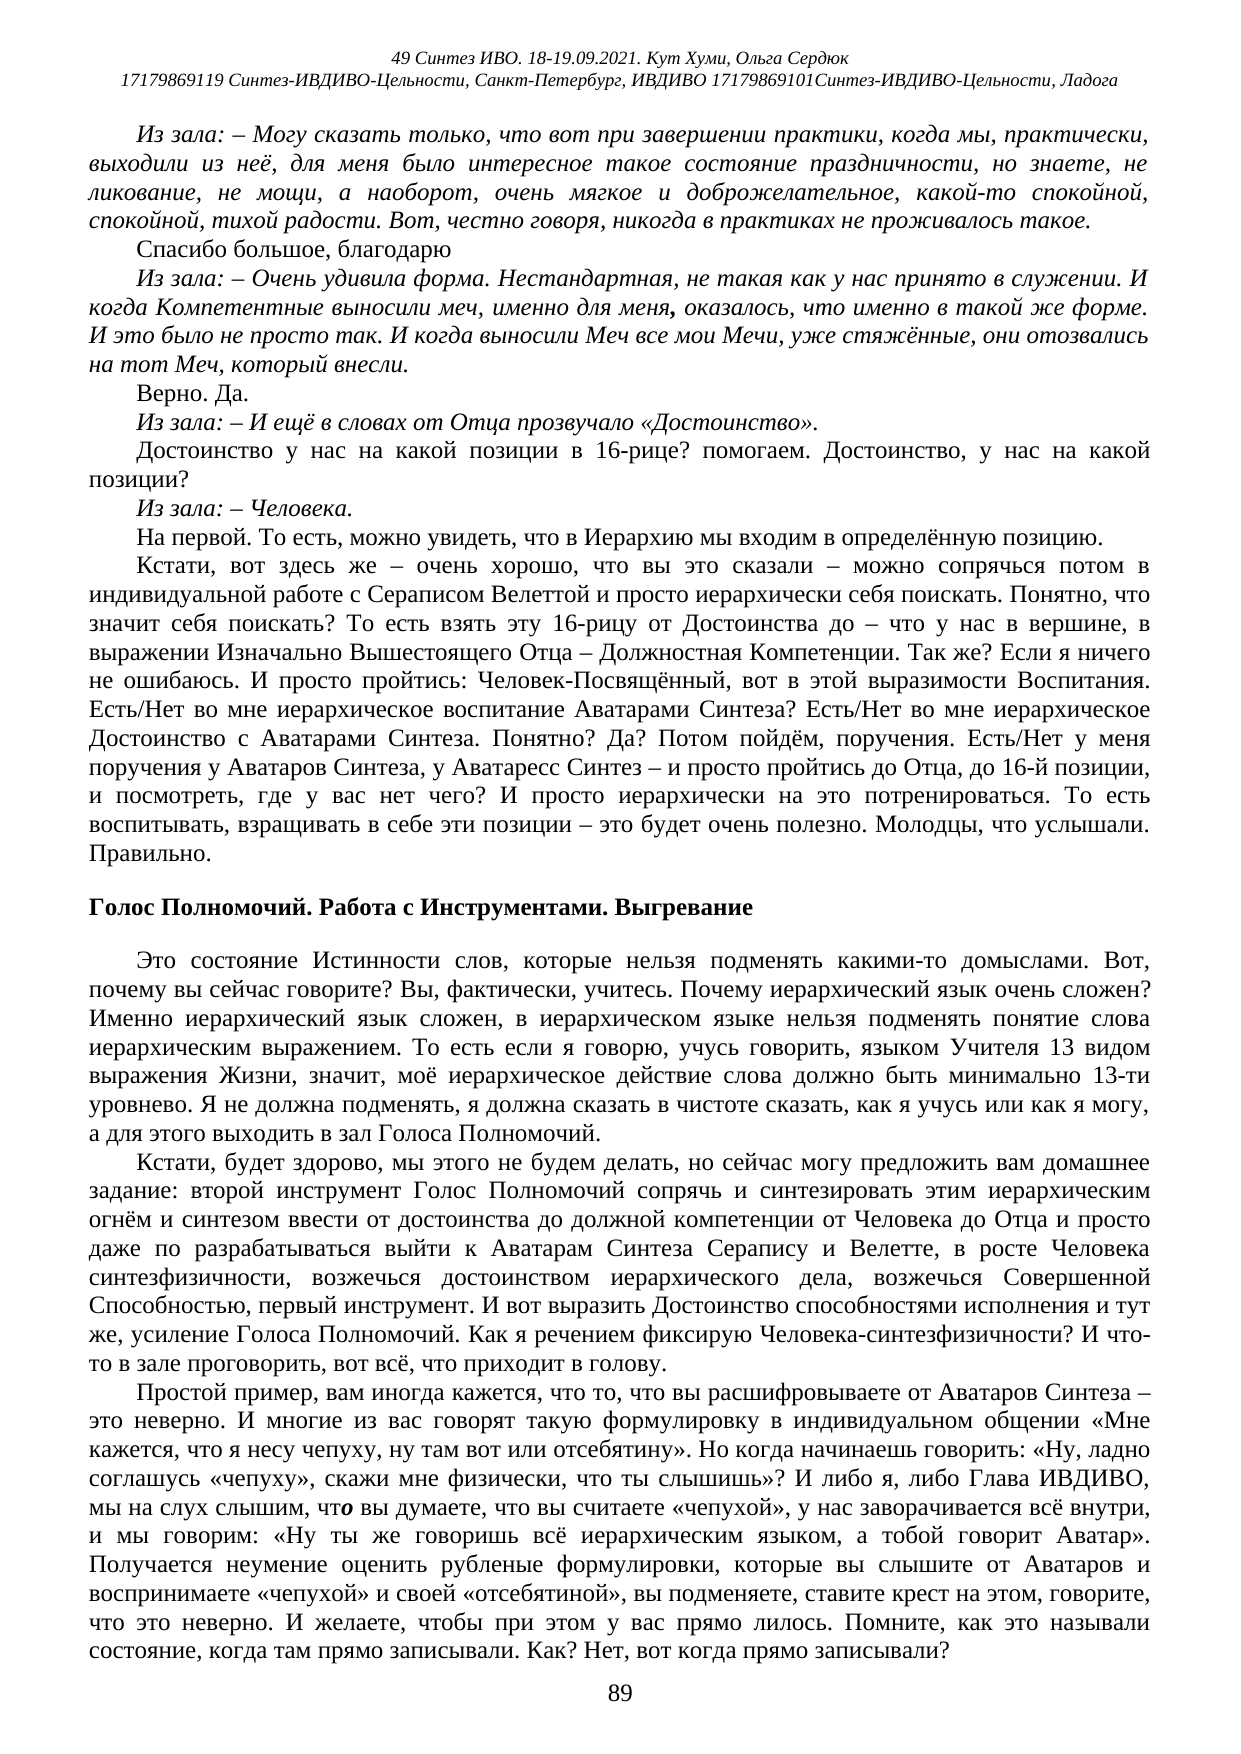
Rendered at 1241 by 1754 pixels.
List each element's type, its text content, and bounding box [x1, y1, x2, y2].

text Из зала: – И ещё в словах от Отца прозвучало «Достоинство». [89, 407, 1152, 435]
text Из зала: – Могу сказать только, что вот при завершении практики, когда мы, практически, выходили из неё, для меня было интересное такое состояние праздничности, но знаете, не ликование, не мощи, а наоборот, очень мягкое и доброжелательное, какой-то спокойной, спокойной, тихой радости. Вот, честно говоря, никогда в практиках не проживалось такое. [89, 119, 1152, 234]
text Кстати, вот здесь же – очень хорошо, что вы это сказали – можно сопрячься потом в индивидуальной работе с Сераписом Велеттой и просто иерархически себя поискать. Понятно, что значит себя поискать? То есть взять эту 16-рицу от Достоинства до – что у нас в вершине, в выражении Изначально Вышестоящего Отца – Должностная Компетенции. Так же? Если я ничего не ошибаюсь. И просто пройтись: Человек-Посвящённый, вот в этой выразимости Воспитания. Есть/Нет во мне иерархическое воспитание Аватарами Синтеза? Есть/Нет во мне иерархическое Достоинство с Аватарами Синтеза. Понятно? Да? Потом пойдём, поручения. Есть/Нет у меня поручения у Аватаров Синтеза, у Аватаресс Синтез – и просто пройтись до Отца, до 16-й позиции, и посмотреть, где у вас нет чего? И просто иерархически на это потренироваться. То есть воспитывать, взращивать в себе эти позиции – это будет очень полезно. Молодцы, что услышали. Правильно. [89, 550, 1152, 867]
text На первой. То есть, можно увидеть, что в Иерархию мы входим в определённую позицию. [89, 522, 1152, 550]
text Из зала: – Человека. [89, 493, 1152, 522]
text Достоинство у нас на какой позиции в 16-рице? помогаем. Достоинство, у нас на какой позиции? [89, 435, 1152, 493]
text Голос Полномочий. Работа с Инструментами. Выгревание [89, 892, 1152, 920]
text Кстати, будет здорово, мы этого не будем делать, но сейчас могу предложить вам домашнее задание: второй инструмент Голос Полномочий сопрячь и синтезировать этим иерархическим огнём и синтезом ввести от достоинства до должной компетенции от Человека до Отца и просто даже по разрабатываться выйти к Аватарам Синтеза Серапису и Велетте, в росте Человека синтезфизичности, возжечься достоинством иерархического дела, возжечься Совершенной Способностью, первый инструмент. И вот выразить Достоинство способностями исполнения и тут же, усиление Голоса Полномочий. Как я речением фиксирую Человека-синтезфизичности? И что-то в зале проговорить, вот всё, что приходит в голову. [89, 1147, 1152, 1377]
text Из зала: – Очень удивила форма. Нестандартная, не такая как у нас принято в служении. И когда Компетентные выносили меч, именно для меня, оказалось, что именно в такой же форме. И это было не просто так. И когда выносили Меч все мои Мечи, уже стяжённые, они отозвались на тот Меч, который внесли. [89, 263, 1152, 378]
text Верно. Да. [89, 378, 1152, 407]
text Простой пример, вам иногда кажется, что то, что вы расшифровываете от Аватаров Синтеза – это неверно. И многие из вас говорят такую формулировку в индивидуальном общении «Мне кажется, что я несу чепуху, ну там вот или отсебятину». Но когда начинаешь говорить: «Ну, ладно соглашусь «чепуху», скажи мне физически, что ты слышишь»? И либо я, либо Глава ИВДИВО, мы на слух слышим, что вы думаете, что вы считаете «чепухой», у нас заворачивается всё внутри, и мы говорим: «Ну ты же говоришь всё иерархическим языком, а тобой говорит Аватар». Получается неумение оценить рубленые формулировки, которые вы слышите от Аватаров и воспринимаете «чепухой» и своей «отсебятиной», вы подменяете, ставите крест на этом, говорите, что это неверно. И желаете, чтобы при этом у вас прямо лилось. Помните, как это называли состояние, когда там прямо записывали. Как? Нет, вот когда прямо записывали? [89, 1377, 1152, 1664]
text Это состояние Истинности слов, которые нельзя подменять какими-то домыслами. Вот, почему вы сейчас говорите? Вы, фактически, учитесь. Почему иерархический язык очень сложен? Именно иерархический язык сложен, в иерархическом языке нельзя подменять понятие слова иерархическим выражением. То есть если я говорю, учусь говорить, языком Учителя 13 видом выражения Жизни, значит, моё иерархическое действие слова должно быть минимально 13-ти уровнево. Я не должна подменять, я должна сказать в чистоте сказать, как я учусь или как я могу, а для этого выходить в зал Голоса Полномочий. [89, 945, 1152, 1147]
text Спасибо большое, благодарю [89, 234, 1152, 263]
